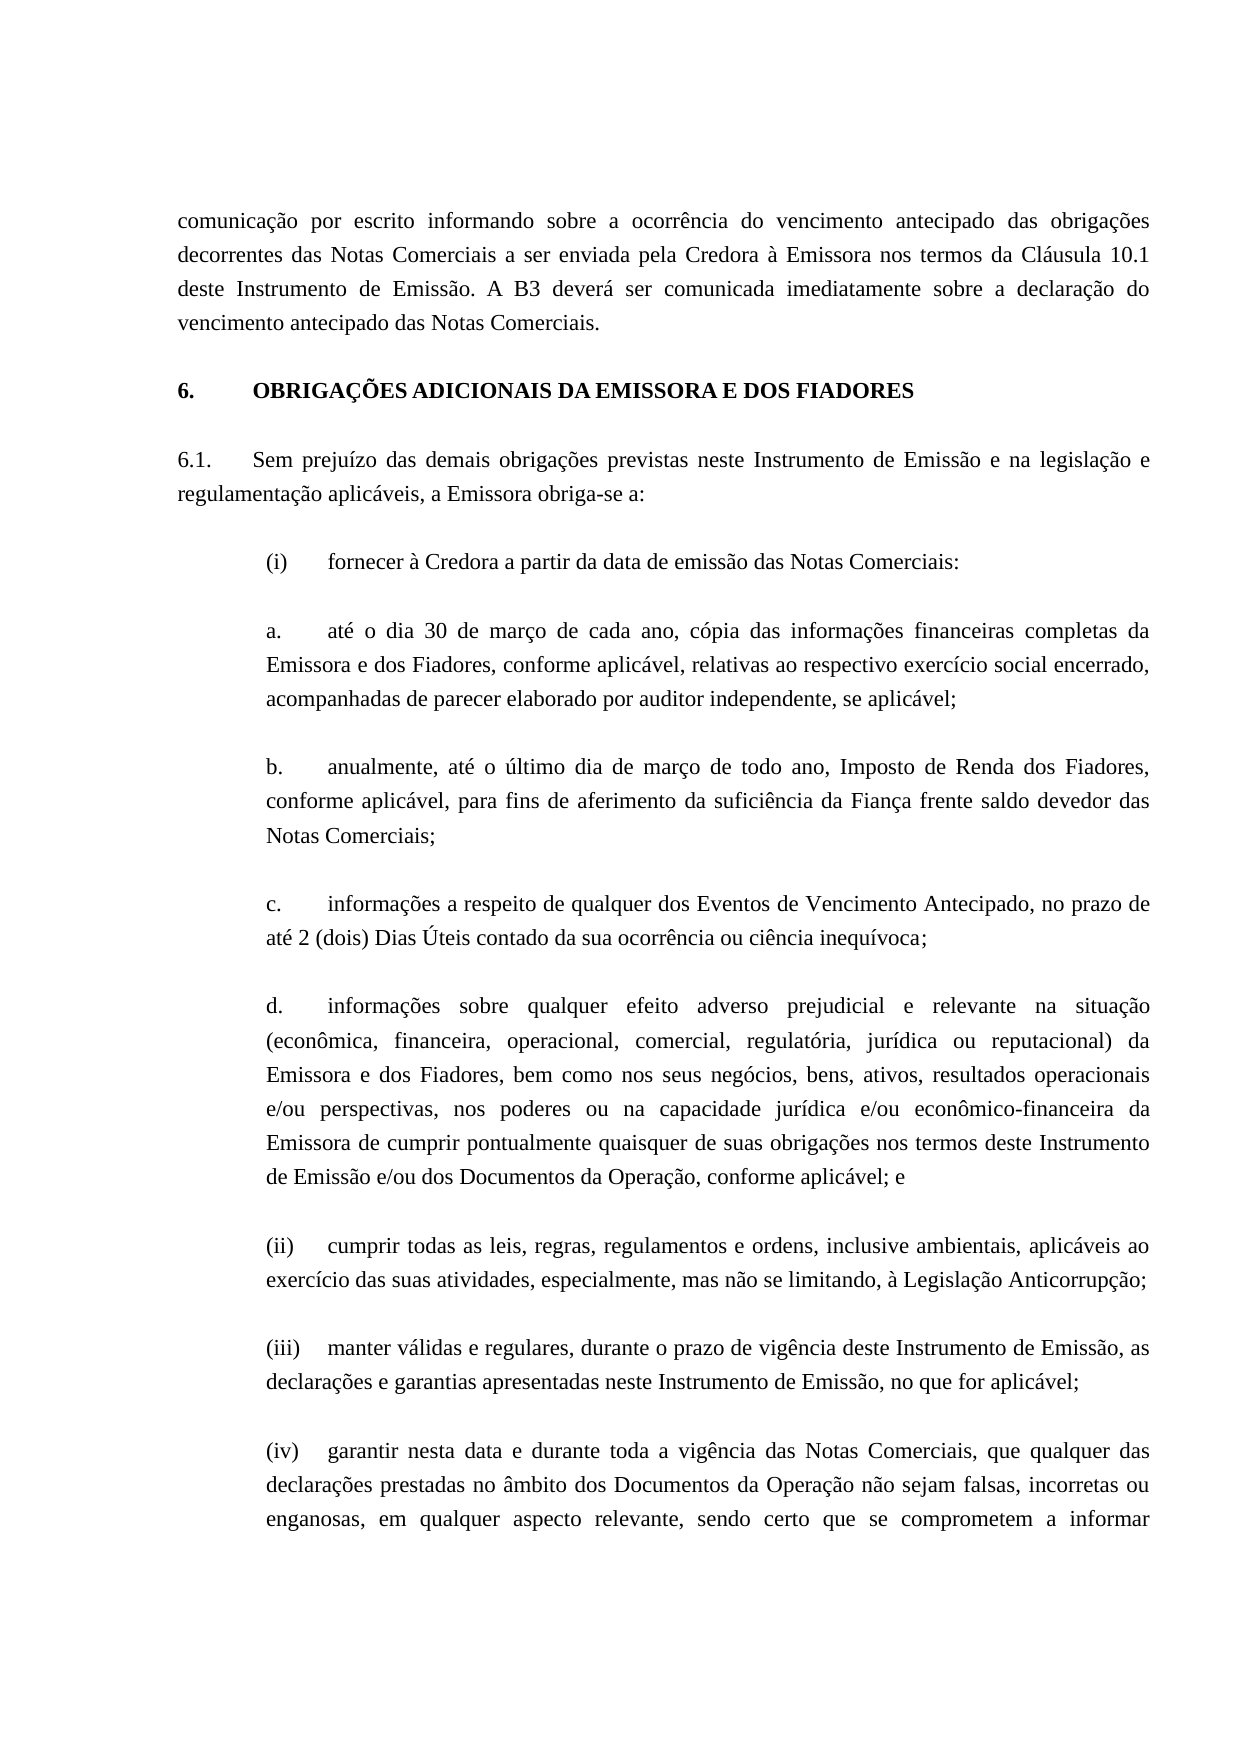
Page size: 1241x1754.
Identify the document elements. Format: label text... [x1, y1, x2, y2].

list Sem prejuízo das demais obrigações previstas neste Instrumento de Emissão e na legislação e regulamentação aplicáveis, a Emissora obriga-se a: [177, 446, 1152, 506]
list manter válidas e regulares, durante o prazo de vigência deste Instrumento de Emissão, as declarações e garantias apresentadas neste Instrumento de Emissão, no que for aplicável; [266, 1334, 1152, 1395]
list d. informações sobre qualquer efeito adverso prejudicial e relevante na situação (econômica, financeira, operacional, comercial, regulatória, jurídica ou reputacional) da Emissora e dos Fiadores, bem como nos seus negócios, bens, ativos, resultados operacionais e/ou perspectivas, nos poderes ou na capacidade jurídica e/ou econômico-financeira da Emissora de cumprir pontualmente quaisquer de suas obrigações nos termos deste Instrumento de Emissão e/ou dos Documentos da Operação, conforme aplicável; e [266, 993, 1152, 1190]
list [266, 1437, 1152, 1531]
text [177, 207, 1152, 336]
list fornecer à Credora a partir da data de emissão das Notas Comerciais: [266, 548, 1152, 575]
list a. até o dia 30 de março de cada ano, cópia das informações financeiras completas da Emissora e dos Fiadores, conforme aplicável, relativas ao respectivo exercício social encerrado, acompanhadas de parecer elaborado por auditor independente, se aplicável; [266, 617, 1152, 711]
list b. anualmente, até o último dia de março de todo ano, Imposto de Renda dos Fiadores, conforme aplicável, para fins de aferimento da suficiência da Fiança frente saldo devedor das Notas Comerciais; [266, 753, 1152, 848]
list OBRIGAÇÕES ADICIONAIS DA EMISSORA E DOS FIADORES [177, 378, 1152, 404]
list cumprir todas as leis, regras, regulamentos e ordens, inclusive ambientais, aplicáveis ao exercício das suas atividades, especialmente, mas não se limitando, à Legislação Anticorrupção; [266, 1232, 1152, 1292]
list c. informações a respeito de qualquer dos Eventos de Vencimento Antecipado, no prazo de até 2 (dois) Dias Úteis contado da sua ocorrência ou ciência inequívoca; [266, 890, 1152, 951]
